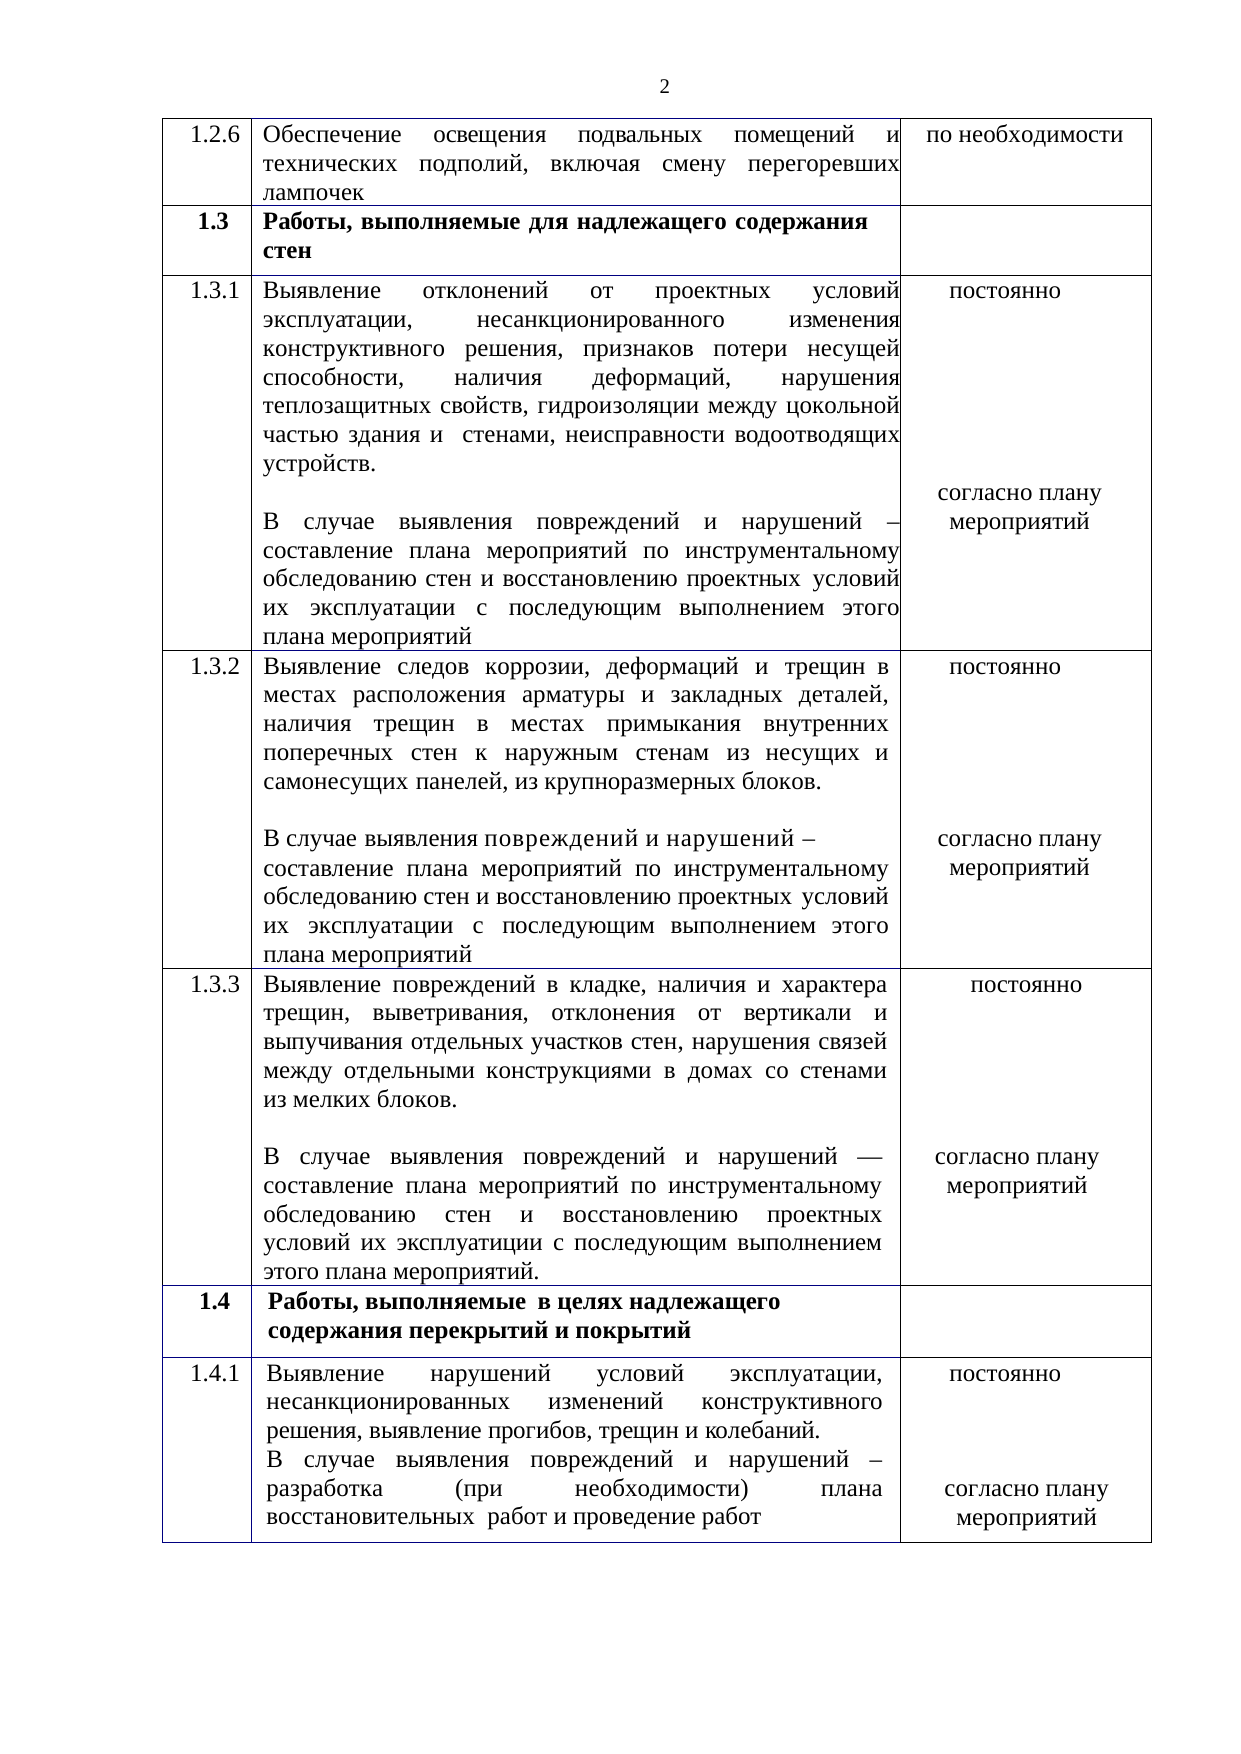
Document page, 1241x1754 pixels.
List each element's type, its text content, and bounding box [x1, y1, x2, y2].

table_cell по необходимости [901, 119, 1151, 205]
table_cell Выявление отклонений от проектных условий эксплуатации, несанкционированного изменения конструктивного решения, признаков потери несущей способности, наличия деформаций, нарушения теплозащитных свойств, гидроизоляции между цокольной частью здания и стенами, неисправности водоотводящих устройств. В случае выявления повреждений и нарушений – составление плана мероприятий по инструментальному обследованию стен и восстановлению проектных условий их эксплуатации с последующим выполнением этого плана мероприятий [252, 276, 900, 650]
table_cell Обеспечение освещения подвальных помещений и технических подполий, включая смену перегоревших лампочек [252, 119, 900, 205]
table_cell 1.3 [163, 206, 251, 274]
table_cell 1.3.1 [163, 276, 251, 650]
table_cell [901, 1286, 1151, 1357]
table_cell 1.4 [163, 1286, 251, 1357]
table_cell 1.2.6 [163, 119, 251, 205]
table_cell 1.3.3 [163, 969, 251, 1285]
table_cell [901, 206, 1151, 274]
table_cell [901, 1358, 1151, 1542]
table_cell Работы, выполняемые в целях надлежащего содержания перекрытий и покрытий [252, 1286, 900, 1357]
table_cell 1.3.2 [163, 651, 251, 968]
table_cell постоянно согласно плану мероприятий [901, 969, 1151, 1285]
table_cell 1.4.1 [163, 1358, 251, 1542]
table_cell Выявление повреждений в кладке, наличия и характера трещин, выветривания, отклонения от вертикали и выпучивания отдельных участков стен, нарушения связей между отдельными конструкциями в домах со стенами из мелких блоков. В случае выявления повреждений и нарушений — составление плана мероприятий по инструментальному обследованию стен и восстановлению проектных условий их эксплуатиции с последующим выполнением этого плана мероприятий. [252, 969, 900, 1285]
table_cell Выявление нарушений условий эксплуатации, несанкционированных изменений конструктивного решения, выявление прогибов, трещин и колебаний. В случае выявления повреждений и нарушений – разработка (при необходимости) плана восстановительных работ и проведение работ [252, 1358, 900, 1542]
table_cell Работы, выполняемые для надлежащего содержания стен [252, 206, 900, 274]
table_cell постоянно согласно плану мероприятий [901, 651, 1151, 968]
table_cell постоянно согласно плану мероприятий [901, 276, 1151, 650]
table_cell Выявление следов коррозии, деформаций и трещин в местах расположения арматуры и закладных деталей, наличия трещин в местах примыкания внутренних поперечных стен к наружным стенам из несущих и самонесущих панелей, из крупноразмерных блоков. В случае выявления повреждений и нарушений – составление плана мероприятий по инструментальному обследованию стен и восстановлению проектных условий их эксплуатации с последующим выполнением этого плана мероприятий [252, 651, 900, 968]
